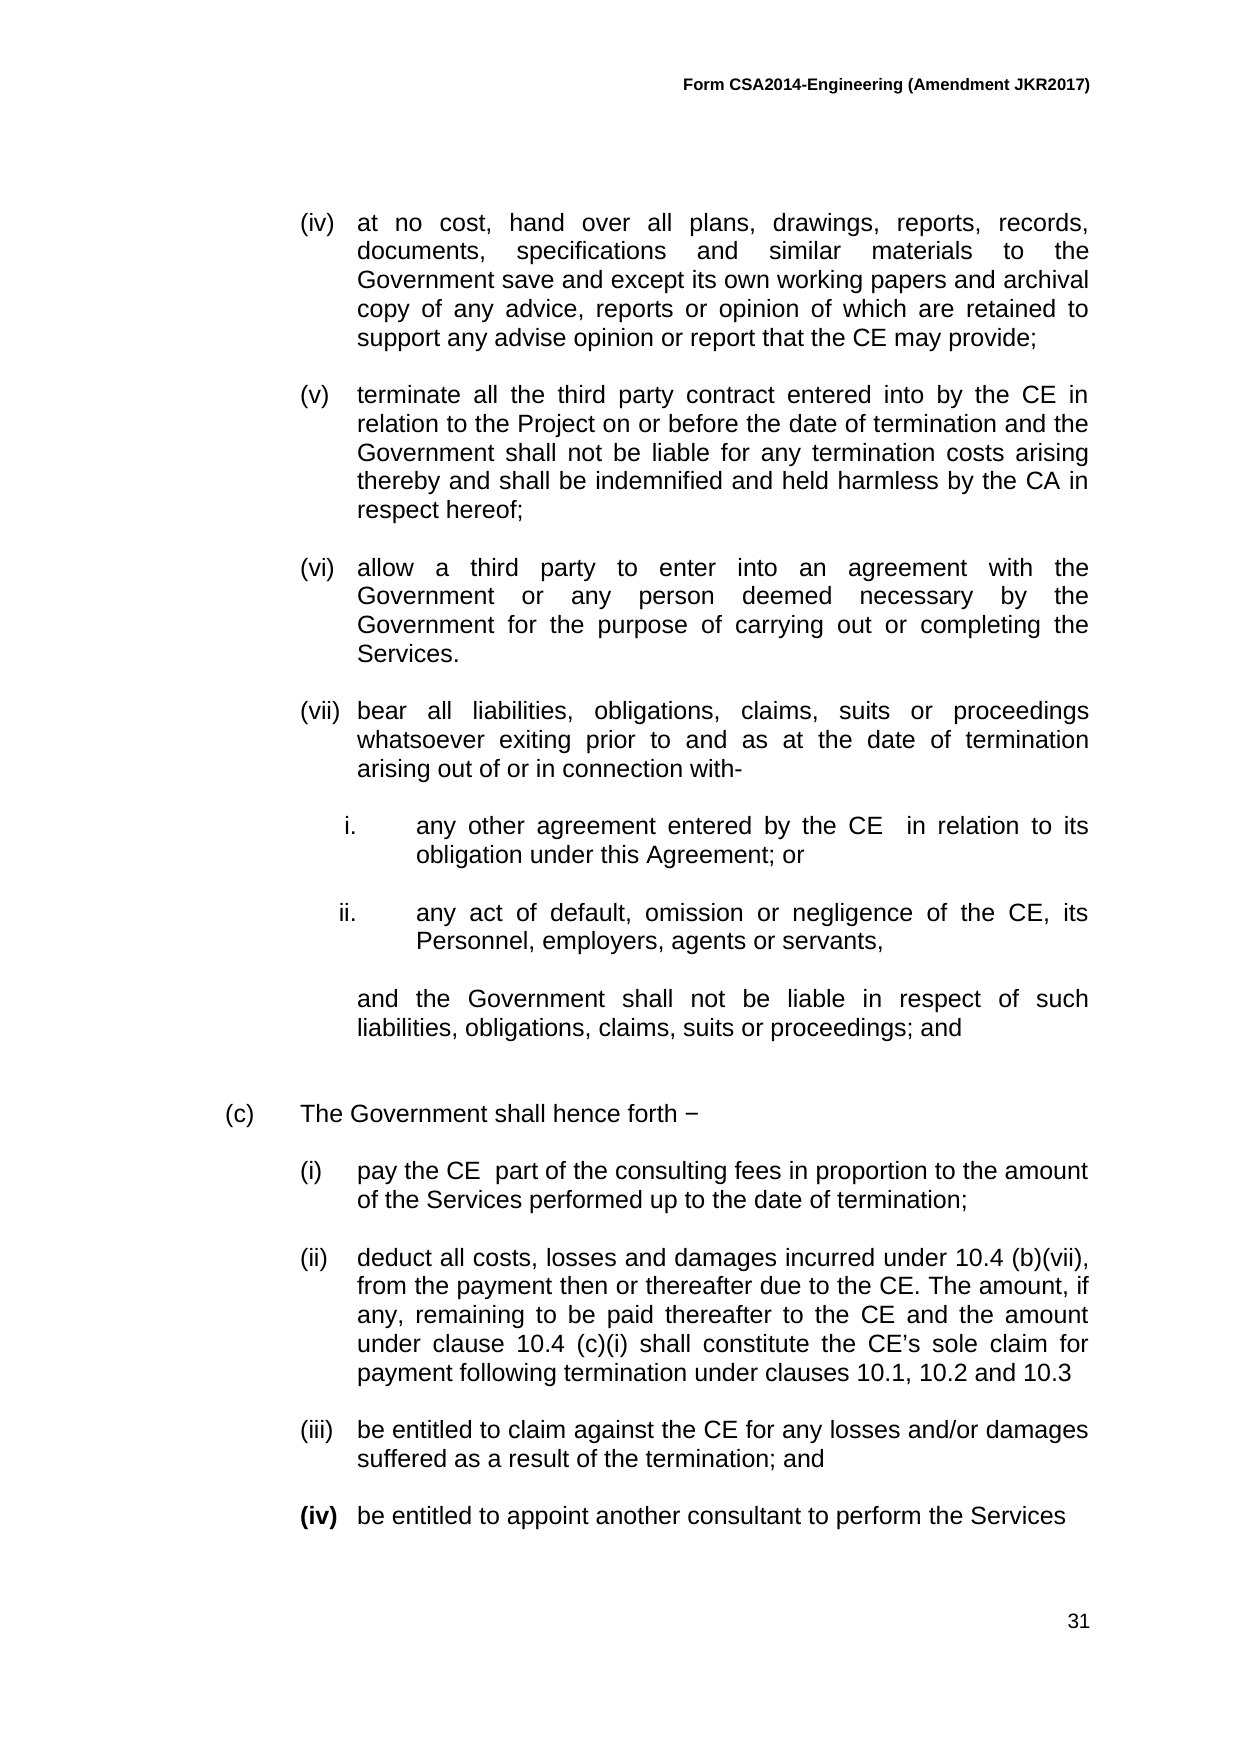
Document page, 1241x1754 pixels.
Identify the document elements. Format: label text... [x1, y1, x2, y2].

list any act of default, omission or negligence of the CE, its Personnel, employers, agents or servants, [357, 897, 1090, 955]
list pay the CE part of the consulting fees in proportion to the amount of the Services performed up to the date of termination; [300, 1156, 1090, 1214]
list terminate all the third party contract entered into by the CE in relation to the Project on or before the date of termination and the Government shall not be liable for any termination costs arising thereby and shall be indemnified and held harmless by the CA in respect hereof; [300, 380, 1090, 524]
list at no cost, hand over all plans, drawings, reports, records, documents, specifications and similar materials to the Government save and except its own working papers and archival copy of any advice, reports or opinion of which are retained to support any advise opinion or report that the CE may provide; [300, 207, 1090, 351]
list any other agreement entered by the CE in relation to its obligation under this Agreement; or [357, 811, 1090, 869]
list The Government shall hence forth − [225, 1099, 1090, 1127]
list be entitled to appoint another consultant to perform the Services [300, 1501, 1090, 1530]
list bear all liabilities, obligations, claims, suits or proceedings whatsoever exiting prior to and as at the date of termination arising out of or in connection with- [300, 696, 1090, 782]
list and the Government shall not be liable in respect of such liabilities, obligations, claims, suits or proceedings; and [357, 984, 1090, 1041]
list be entitled to claim against the CE for any losses and/or damages suffered as a result of the termination; and [300, 1415, 1090, 1472]
list deduct all costs, losses and damages incurred under 10.4 (b)(vii), from the payment then or thereafter due to the CE. The amount, if any, remaining to be paid thereafter to the CE and the amount under clause 10.4 (c)(i) shall constitute the CE’s sole claim for payment following termination under clauses 10.1, 10.2 and 10.3 [300, 1242, 1090, 1386]
list allow a third party to enter into an agreement with the Government or any person deemed necessary by the Government for the purpose of carrying out or completing the Services. [300, 552, 1090, 667]
